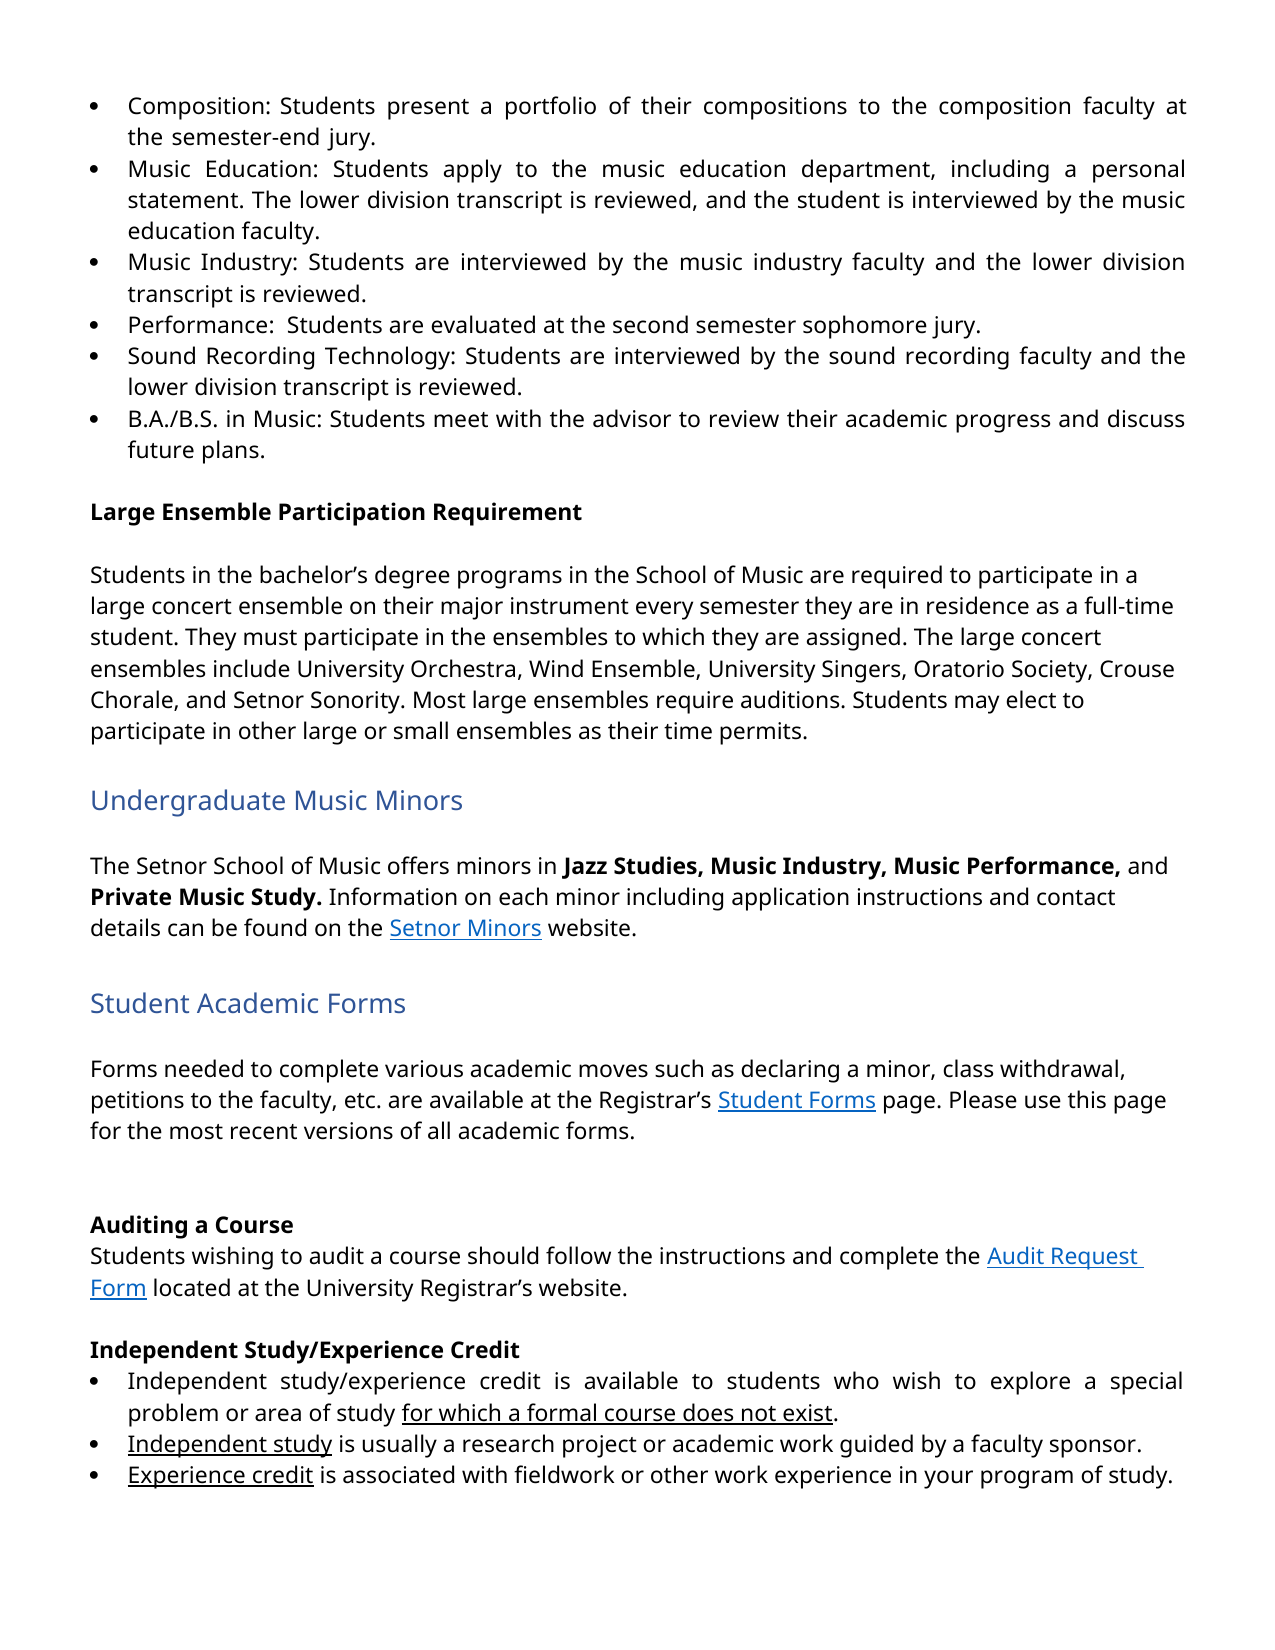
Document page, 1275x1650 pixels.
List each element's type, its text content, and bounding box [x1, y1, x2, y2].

list Composition: Students present a portfolio of their compositions to the composition faculty at the semester-end jury. [90, 90, 1188, 152]
list B.A./B.S. in Music: Students meet with the advisor to review their academic progress and discuss future plans. [90, 402, 1188, 465]
list Sound Recording Technology: Students are interviewed by the sound recording faculty and the lower division transcript is reviewed. [90, 340, 1188, 402]
text Students in the bachelor’s degree programs in the School of Music are required to participate in a large concert ensemble on their major instrument every semester they are in residence as a full-time student. They must participate in the ensembles to which they are assigned. The large concert ensembles include University Orchestra, Wind Ensemble, University Singers, Oratorio Society, Crouse Chorale, and Setnor Sonority. Most large ensembles require auditions. Students may elect to participate in other large or small ensembles as their time permits. [90, 559, 1185, 746]
subtitle Undergraduate Music Minors [90, 782, 1185, 818]
text Auditing a Course [90, 1209, 1185, 1240]
text Independent Study/Experience Credit [90, 1334, 1185, 1365]
list Independent study/experience credit is available to students who wish to explore a special problem or area of study for which a formal course does not exist. [90, 1365, 1185, 1428]
text Large Ensemble Participation Requirement [90, 496, 1185, 527]
subtitle Student Academic Forms [90, 984, 1185, 1021]
list Music Education: Students apply to the music education department, including a personal statement. The lower division transcript is reviewed, and the student is interviewed by the music education faculty. [90, 152, 1188, 246]
text The Setnor School of Music offers minors in Jazz Studies, Music Industry, Music Performance, and Private Music Study. Information on each minor including application instructions and contact details can be found on the Setnor Minors website. [90, 850, 1185, 943]
list Students wishing to audit a course should follow the instructions and complete the Audit Request Form located at the University Registrar’s website. [90, 1240, 1185, 1303]
list Independent study is usually a research project or academic work guided by a faculty sponsor. [90, 1428, 1185, 1459]
list Experience credit is associated with fieldwork or other work experience in your program of study. [90, 1459, 1185, 1490]
list Music Industry: Students are interviewed by the music industry faculty and the lower division transcript is reviewed. [90, 246, 1188, 309]
list Performance: Students are evaluated at the second semester sophomore jury. [90, 309, 1188, 340]
list Forms needed to complete various academic moves such as declaring a minor, class withdrawal, petitions to the faculty, etc. are available at the Registrar’s Student Forms page. Please use this page for the most recent versions of all academic forms. [90, 1053, 1185, 1146]
